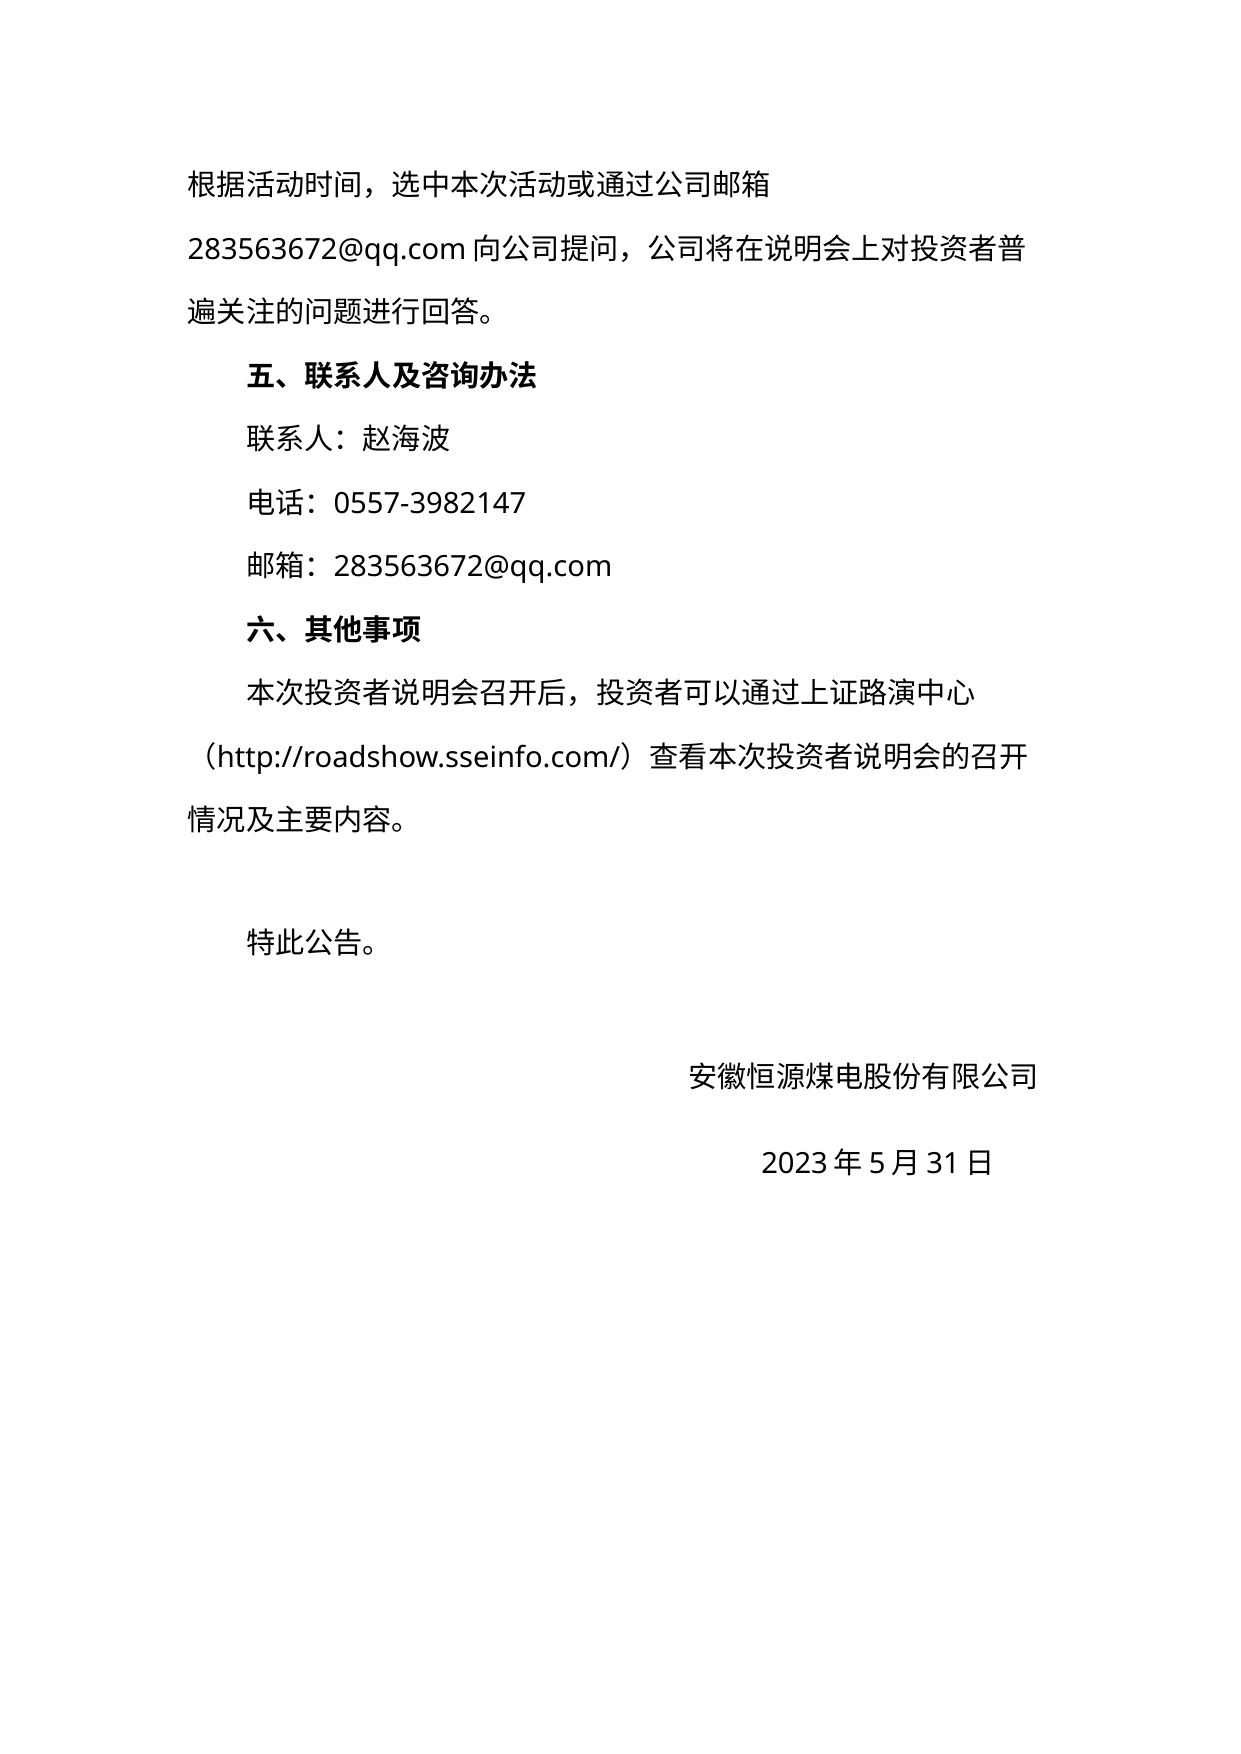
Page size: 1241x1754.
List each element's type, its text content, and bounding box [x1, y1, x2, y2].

text 联系人：赵海波 [187, 416, 1053, 458]
text 安徽恒源煤电股份有限公司 [187, 1043, 1038, 1108]
text 邮箱：283563672@qq.com [187, 543, 1053, 585]
text 本次投资者说明会召开后，投资者可以通过上证路演中心（http://roadshow.sseinfo.com/）查看本次投资者说明会的召开情况及主要内容。 [187, 670, 1053, 839]
text 2023年5月31日 [187, 1129, 994, 1194]
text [187, 162, 1053, 331]
text 电话：0557-3982147 [187, 479, 1053, 522]
text 六、其他事项 [187, 606, 1053, 649]
text 特此公告。 [187, 920, 1053, 962]
text 五、联系人及咨询办法 [187, 352, 1053, 395]
